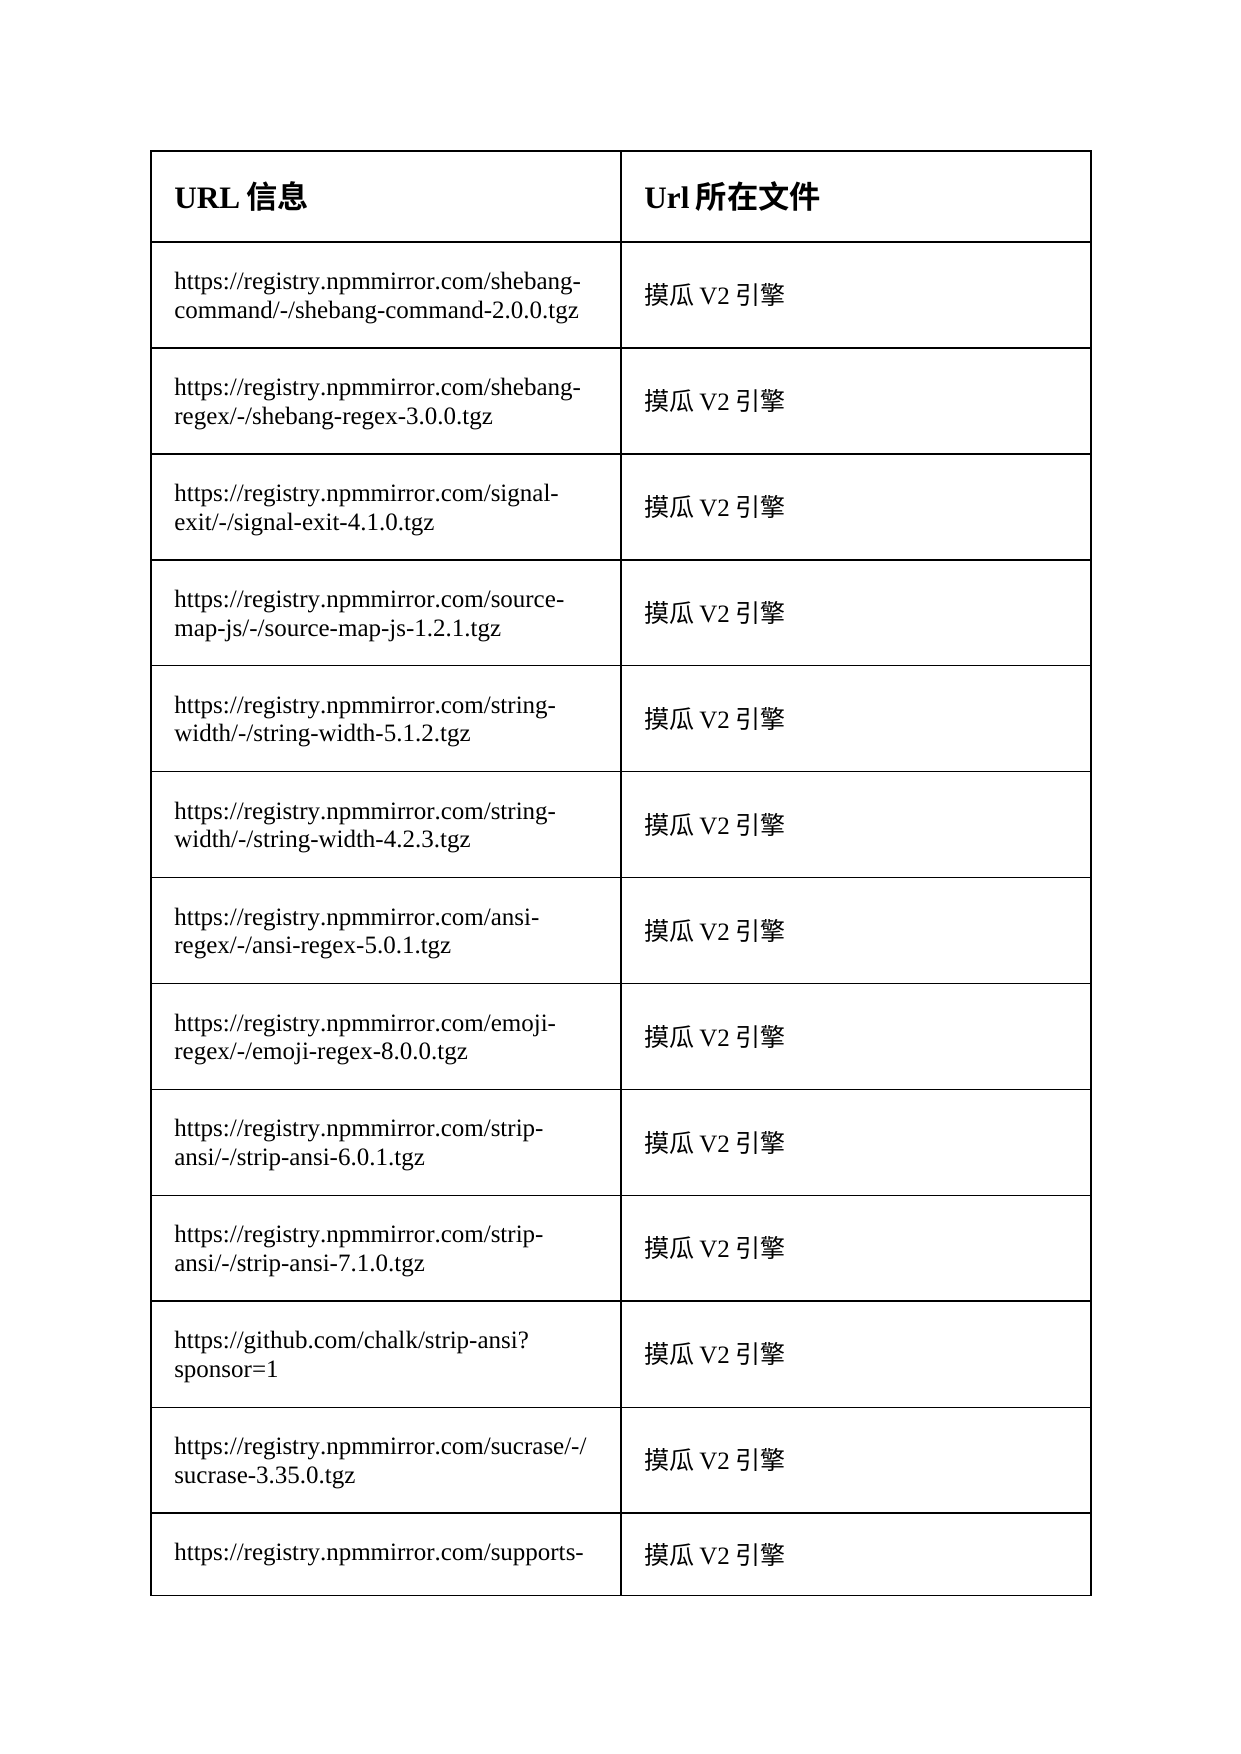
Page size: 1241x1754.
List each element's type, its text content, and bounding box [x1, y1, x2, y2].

table_cell https://registry.npmmirror.com/string-width/-/string-width-5.1.2.tgz [152, 666, 620, 771]
table_cell 摸瓜V2引擎 [622, 243, 1090, 347]
table_cell https://registry.npmmirror.com/strip-ansi/-/strip-ansi-7.1.0.tgz [152, 1196, 620, 1300]
table_cell 摸瓜V2引擎 [622, 666, 1090, 771]
table_cell 摸瓜V2引擎 [622, 878, 1090, 983]
table_cell 摸瓜V2引擎 [622, 349, 1090, 453]
table_cell https://registry.npmmirror.com/emoji-regex/-/emoji-regex-8.0.0.tgz [152, 984, 620, 1088]
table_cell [152, 1514, 620, 1595]
table_cell https://registry.npmmirror.com/strip-ansi/-/strip-ansi-6.0.1.tgz [152, 1090, 620, 1194]
table_cell 摸瓜V2引擎 [622, 1408, 1090, 1512]
table_cell 摸瓜V2引擎 [622, 984, 1090, 1088]
table_cell 摸瓜V2引擎 [622, 1196, 1090, 1300]
table_cell https://github.com/chalk/strip-ansi?sponsor=1 [152, 1302, 620, 1406]
table_cell https://registry.npmmirror.com/ansi-regex/-/ansi-regex-5.0.1.tgz [152, 878, 620, 983]
table_header URL信息 [152, 152, 620, 241]
table_cell https://registry.npmmirror.com/sucrase/-/sucrase-3.35.0.tgz [152, 1408, 620, 1512]
table_cell https://registry.npmmirror.com/signal-exit/-/signal-exit-4.1.0.tgz [152, 455, 620, 559]
table_cell https://registry.npmmirror.com/string-width/-/string-width-4.2.3.tgz [152, 772, 620, 877]
table_cell 摸瓜V2引擎 [622, 1514, 1090, 1595]
table_cell https://registry.npmmirror.com/shebang-regex/-/shebang-regex-3.0.0.tgz [152, 349, 620, 453]
table_cell https://registry.npmmirror.com/source-map-js/-/source-map-js-1.2.1.tgz [152, 561, 620, 665]
table_cell 摸瓜V2引擎 [622, 772, 1090, 877]
table_cell 摸瓜V2引擎 [622, 1302, 1090, 1406]
table_cell 摸瓜V2引擎 [622, 561, 1090, 665]
table_cell https://registry.npmmirror.com/shebang-command/-/shebang-command-2.0.0.tgz [152, 243, 620, 347]
table_header Url所在文件 [622, 152, 1090, 241]
table_cell 摸瓜V2引擎 [622, 1090, 1090, 1194]
table_cell 摸瓜V2引擎 [622, 455, 1090, 559]
